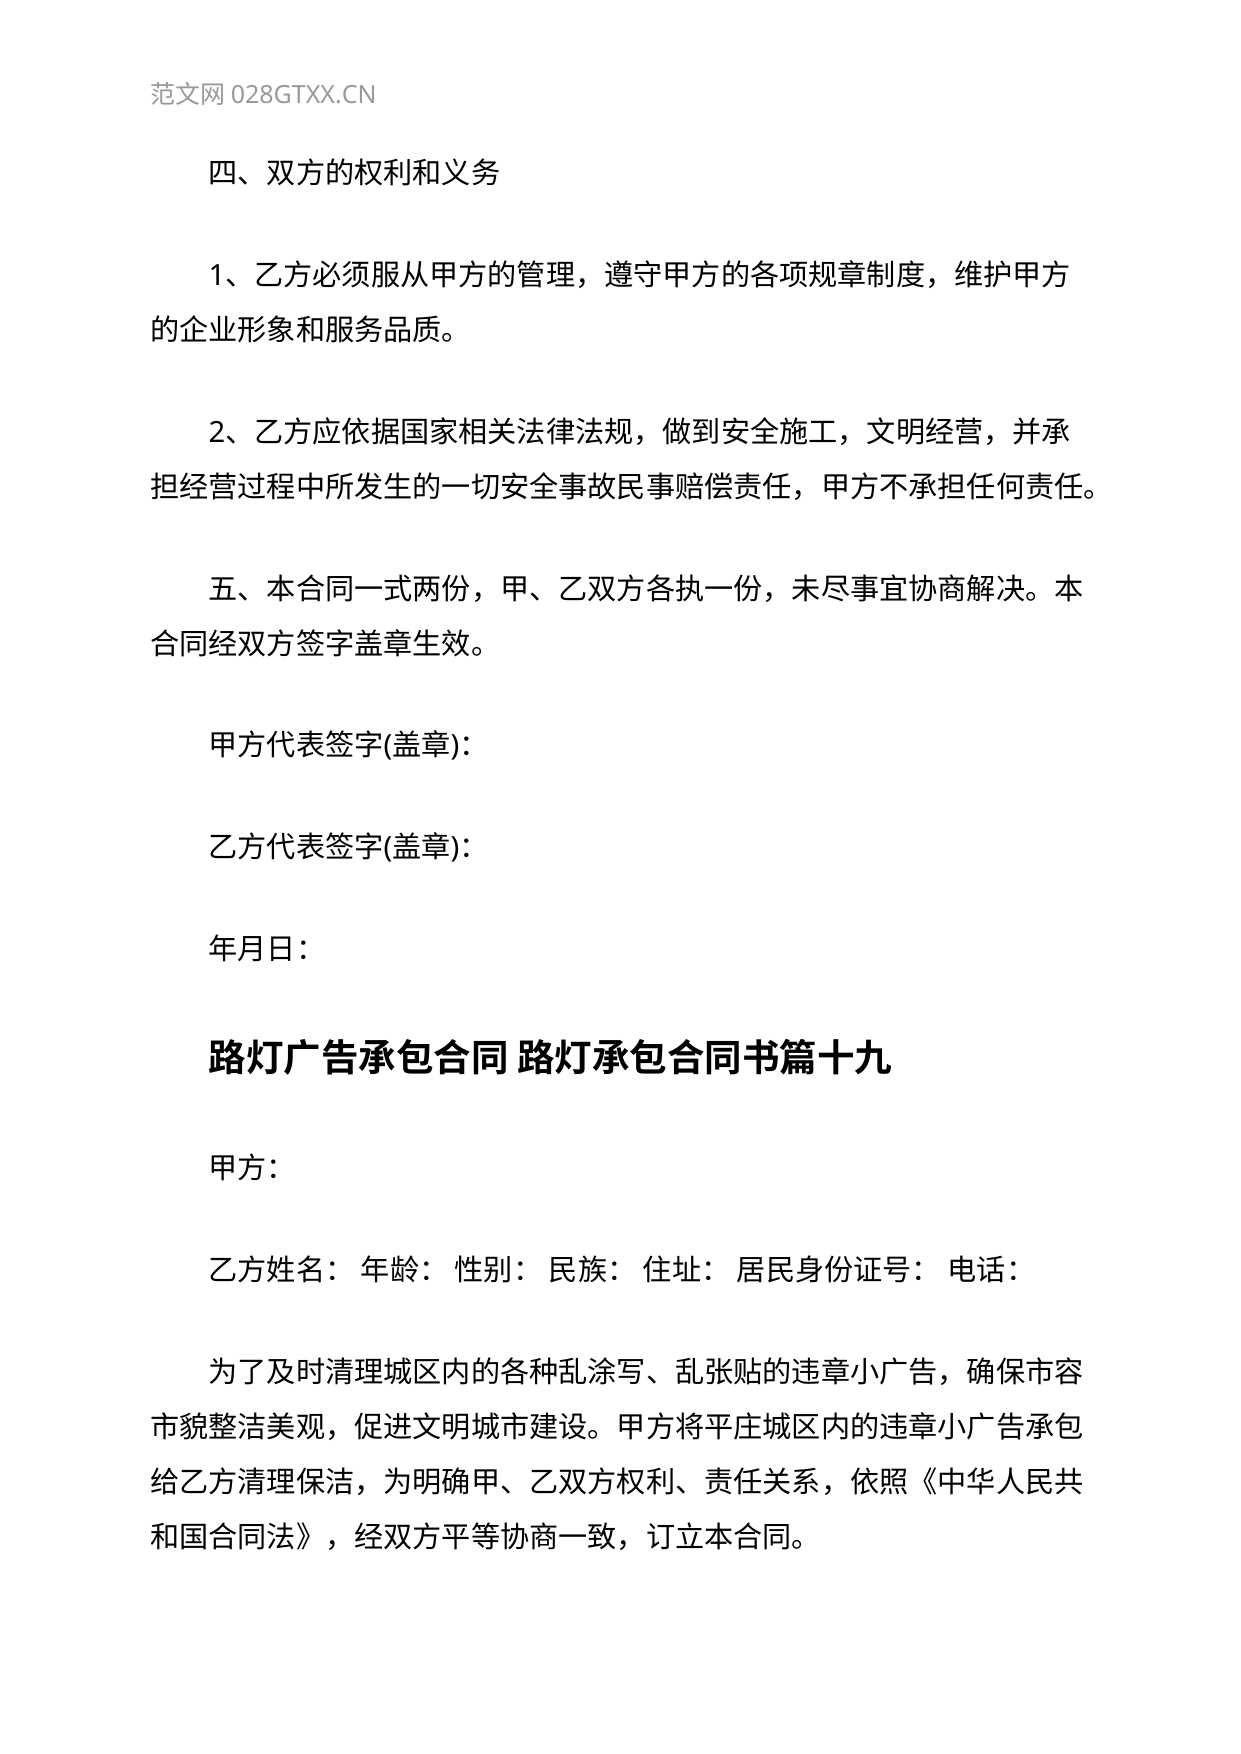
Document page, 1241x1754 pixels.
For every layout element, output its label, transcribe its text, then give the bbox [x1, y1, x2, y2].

text 2、乙方应依据国家相关法律法规，做到安全施工，文明经营，并承担经营过程中所发生的一切安全事故民事赔偿责任，甲方不承担任何责任。 [150, 408, 1090, 506]
text 1、乙方必须服从甲方的管理，遵守甲方的各项规章制度，维护甲方的企业形象和服务品质。 [150, 252, 1090, 349]
text 乙方姓名： 年龄： 性别： 民族： 住址： 居民身份证号： 电话： [150, 1247, 1090, 1289]
text 年月日： [150, 926, 1090, 968]
text 路灯广告承包合同 路灯承包合同书篇十九 [150, 1028, 1090, 1082]
text 甲方代表签字(盖章)： [150, 722, 1090, 764]
text 甲方： [150, 1145, 1090, 1187]
text 四、双方的权利和义务 [150, 150, 1090, 192]
text 五、本合同一式两份，甲、乙双方各执一份，未尽事宜协商解决。本合同经双方签字盖章生效。 [150, 565, 1090, 662]
text 为了及时清理城区内的各种乱涂写、乱张贴的违章小广告，确保市容市貌整洁美观，促进文明城市建设。甲方将平庄城区内的违章小广告承包给乙方清理保洁，为明确甲、乙双方权利、责任关系，依照《中华人民共和国合同法》，经双方平等协商一致，订立本合同。 [150, 1349, 1090, 1556]
text 乙方代表签字(盖章)： [150, 824, 1090, 866]
